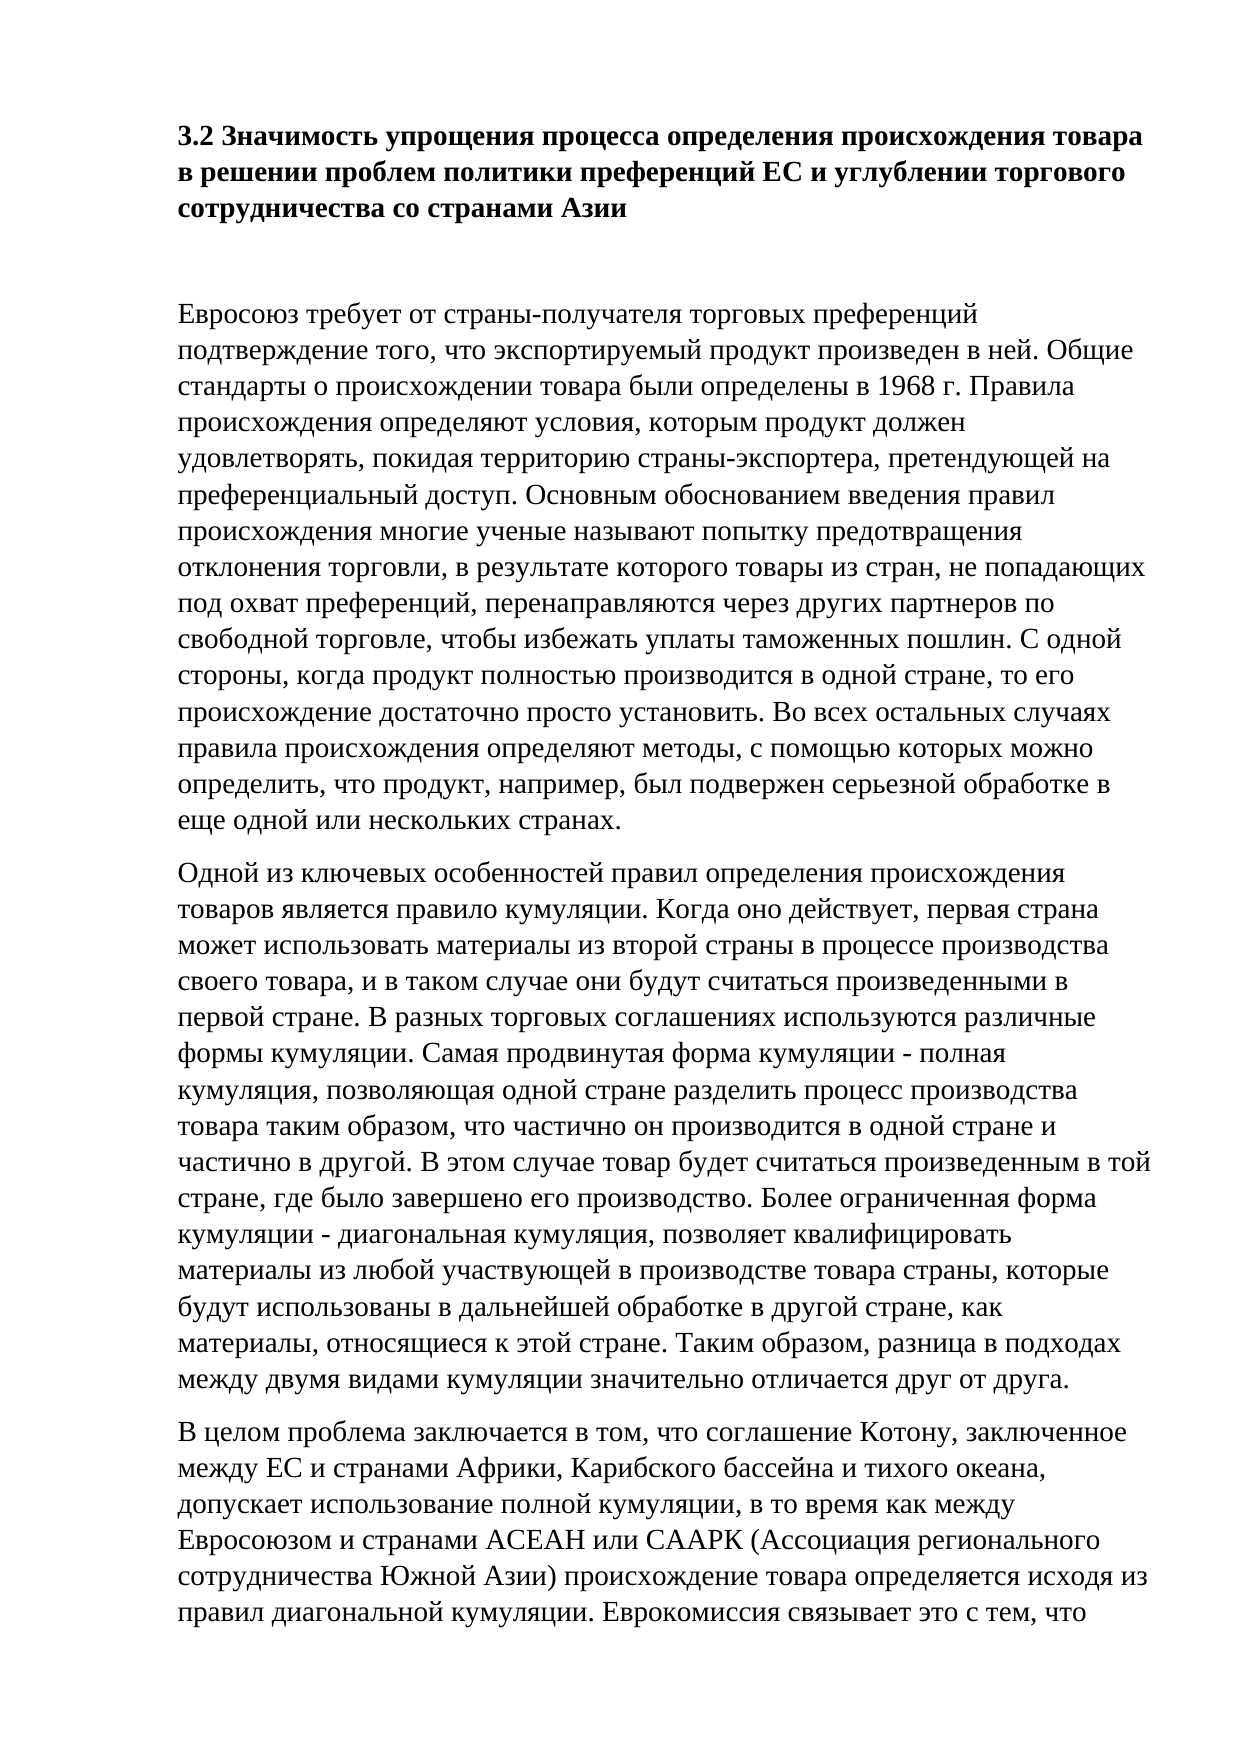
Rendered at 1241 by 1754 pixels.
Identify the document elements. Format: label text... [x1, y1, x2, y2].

text 3.2 Значимость упрощения процесса определения происхождения товара в решении проблем политики преференций ЕС и углублении торгового сотрудничества со странами Азии [177, 118, 1152, 224]
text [177, 1414, 1152, 1628]
text Евросоюз требует от страны-получателя торговых преференций подтверждение того, что экспортируемый продукт произведен в ней. Общие стандарты о происхождении товара были определены в 1968 г. Правила происхождения определяют условия, которым продукт должен удовлетворять, покидая территорию страны-экспортера, претендующей на преференциальный доступ. Основным обоснованием введения правил происхождения многие ученые называют попытку предотвращения отклонения торговли, в результате которого товары из стран, не попадающих под охват преференций, перенаправляются через других партнеров по свободной торговле, чтобы избежать уплаты таможенных пошлин. С одной стороны, когда продукт полностью производится в одной стране, то его происхождение достаточно просто установить. Во всех остальных случаях правила происхождения определяют методы, с помощью которых можно определить, что продукт, например, был подвержен серьезной обработке в еще одной или нескольких странах. [177, 296, 1152, 836]
text Одной из ключевых особенностей правил определения происхождения товаров является правило кумуляции. Когда оно действует, первая страна может использовать материалы из второй страны в процессе производства своего товара, и в таком случае они будут считаться произведенными в первой стране. В разных торговых соглашениях используются различные формы кумуляции. Самая продвинутая форма кумуляции - полная кумуляция, позволяющая одной стране разделить процесс производства товара таким образом, что частично он производится в одной стране и частично в другой. В этом случае товар будет считаться произведенным в той стране, где было завершено его производство. Более ограниченная форма кумуляции - диагональная кумуляция, позволяет квалифицировать материалы из любой участвующей в производстве товара страны, которые будут использованы в дальнейшей обработке в другой стране, как материалы, относящиеся к этой стране. Таким образом, разница в подходах между двумя видами кумуляции значительно отличается друг от друга. [177, 855, 1152, 1394]
